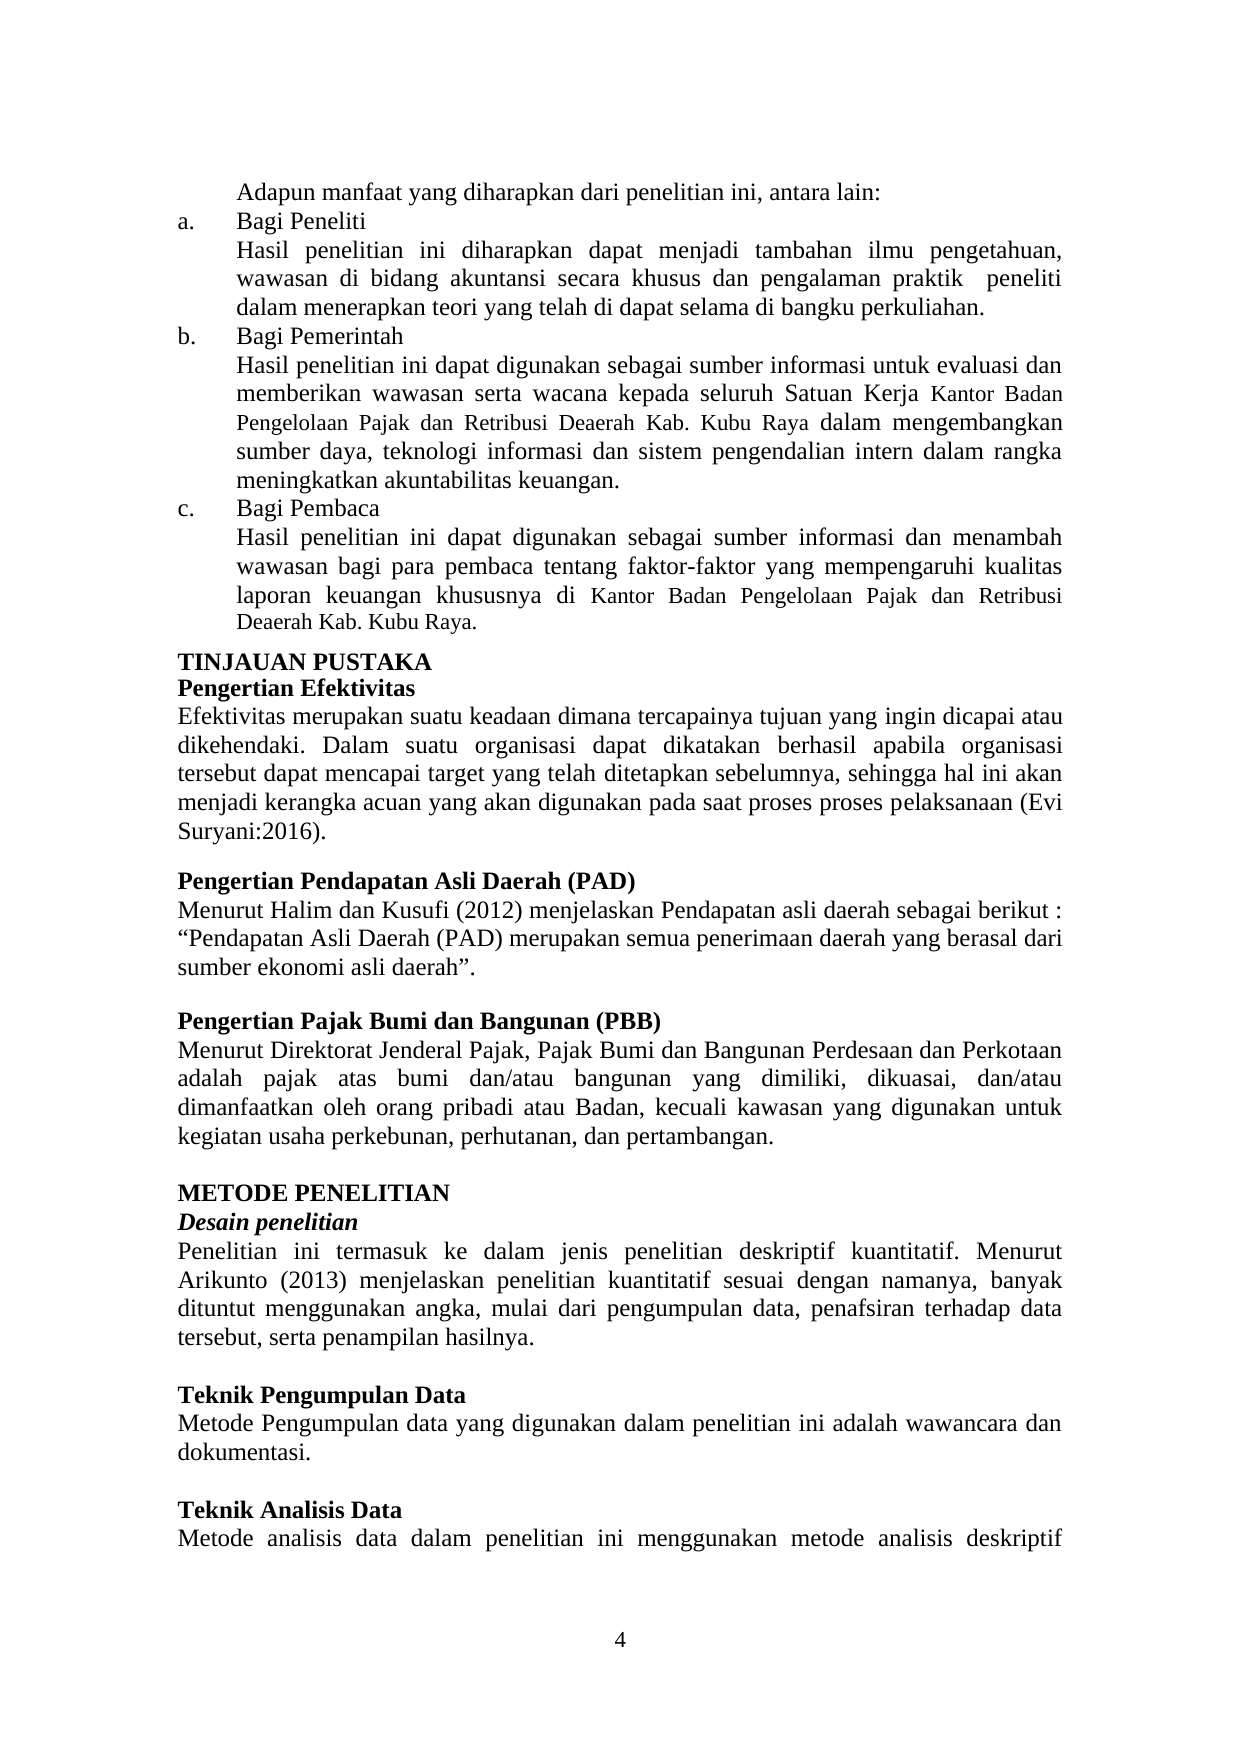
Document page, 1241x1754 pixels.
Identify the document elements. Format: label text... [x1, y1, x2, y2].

text Adapun manfaat yang diharapkan dari penelitian ini, antara lain: [177, 177, 1063, 206]
text TINJAUAN PUSTAKA [177, 647, 1063, 676]
text Menurut Halim dan Kusufi (2012) menjelaskan Pendapatan asli daerah sebagai berikut : “Pendapatan Asli Daerah (PAD) merupakan semua penerimaan daerah yang berasal dari sumber ekonomi asli daerah”. [177, 895, 1063, 981]
list Hasil penelitian ini diharapkan dapat menjadi tambahan ilmu pengetahuan, wawasan di bidang akuntansi secara khusus dan pengalaman praktik peneliti dalam menerapkan teori yang telah di dapat selama di bangku perkuliahan. [236, 235, 1063, 321]
text Pengertian Efektivitas [177, 676, 1063, 701]
text METODE PENELITIAN [177, 1178, 1063, 1207]
text Teknik Pengumpulan Data [177, 1380, 1063, 1408]
text Menurut Direktorat Jenderal Pajak, Pajak Bumi dan Bangunan Perdesaan dan Perkotaan adalah pajak atas bumi dan/atau bangunan yang dimiliki, dikuasai, dan/atau dimanfaatkan oleh orang pribadi atau Badan, kecuali kawasan yang digunakan untuk kegiatan usaha perkebunan, perhutanan, dan pertambangan. [177, 1035, 1063, 1150]
list Hasil penelitian ini dapat digunakan sebagai sumber informasi untuk evaluasi dan memberikan wawasan serta wacana kepada seluruh Satuan Kerja Kantor Badan Pengelolaan Pajak dan Retribusi Deaerah Kab. Kubu Raya dalam mengembangkan sumber daya, teknologi informasi dan sistem pengendalian intern dalam rangka meningkatkan akuntabilitas keuangan. [236, 350, 1063, 493]
text Pengertian Pendapatan Asli Daerah (PAD) [177, 870, 1063, 895]
text Desain penelitian [177, 1207, 1063, 1236]
text Metode Pengumpulan data yang digunakan dalam penelitian ini adalah wawancara dan dokumentasi. [177, 1408, 1063, 1466]
text Penelitian ini termasuk ke dalam jenis penelitian deskriptif kuantitatif. Menurut Arikunto (2013) menjelaskan penelitian kuantitatif sesuai dengan namanya, banyak dituntut menggunakan angka, mulai dari pengumpulan data, penafsiran terhadap data tersebut, serta penampilan hasilnya. [177, 1236, 1063, 1351]
text Teknik Analisis Data [177, 1495, 1063, 1523]
text Pengertian Pajak Bumi dan Bangunan (PBB) [177, 1006, 1063, 1035]
list Bagi Pemerintah [177, 321, 1063, 350]
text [177, 1523, 1063, 1552]
list Hasil penelitian ini dapat digunakan sebagai sumber informasi dan menambah wawasan bagi para pembaca tentang faktor-faktor yang mempengaruhi kualitas laporan keuangan khususnya di Kantor Badan Pengelolaan Pajak dan Retribusi Deaerah Kab. Kubu Raya. [236, 522, 1063, 635]
list Bagi Pembaca [177, 493, 1063, 522]
text Efektivitas merupakan suatu keadaan dimana tercapainya tujuan yang ingin dicapai atau dikehendaki. Dalam suatu organisasi dapat dikatakan berhasil apabila organisasi tersebut dapat mencapai target yang telah ditetapkan sebelumnya, sehingga hal ini akan menjadi kerangka acuan yang akan digunakan pada saat proses proses pelaksanaan (Evi Suryani:2016). [177, 701, 1063, 845]
list Bagi Peneliti [177, 206, 1063, 235]
